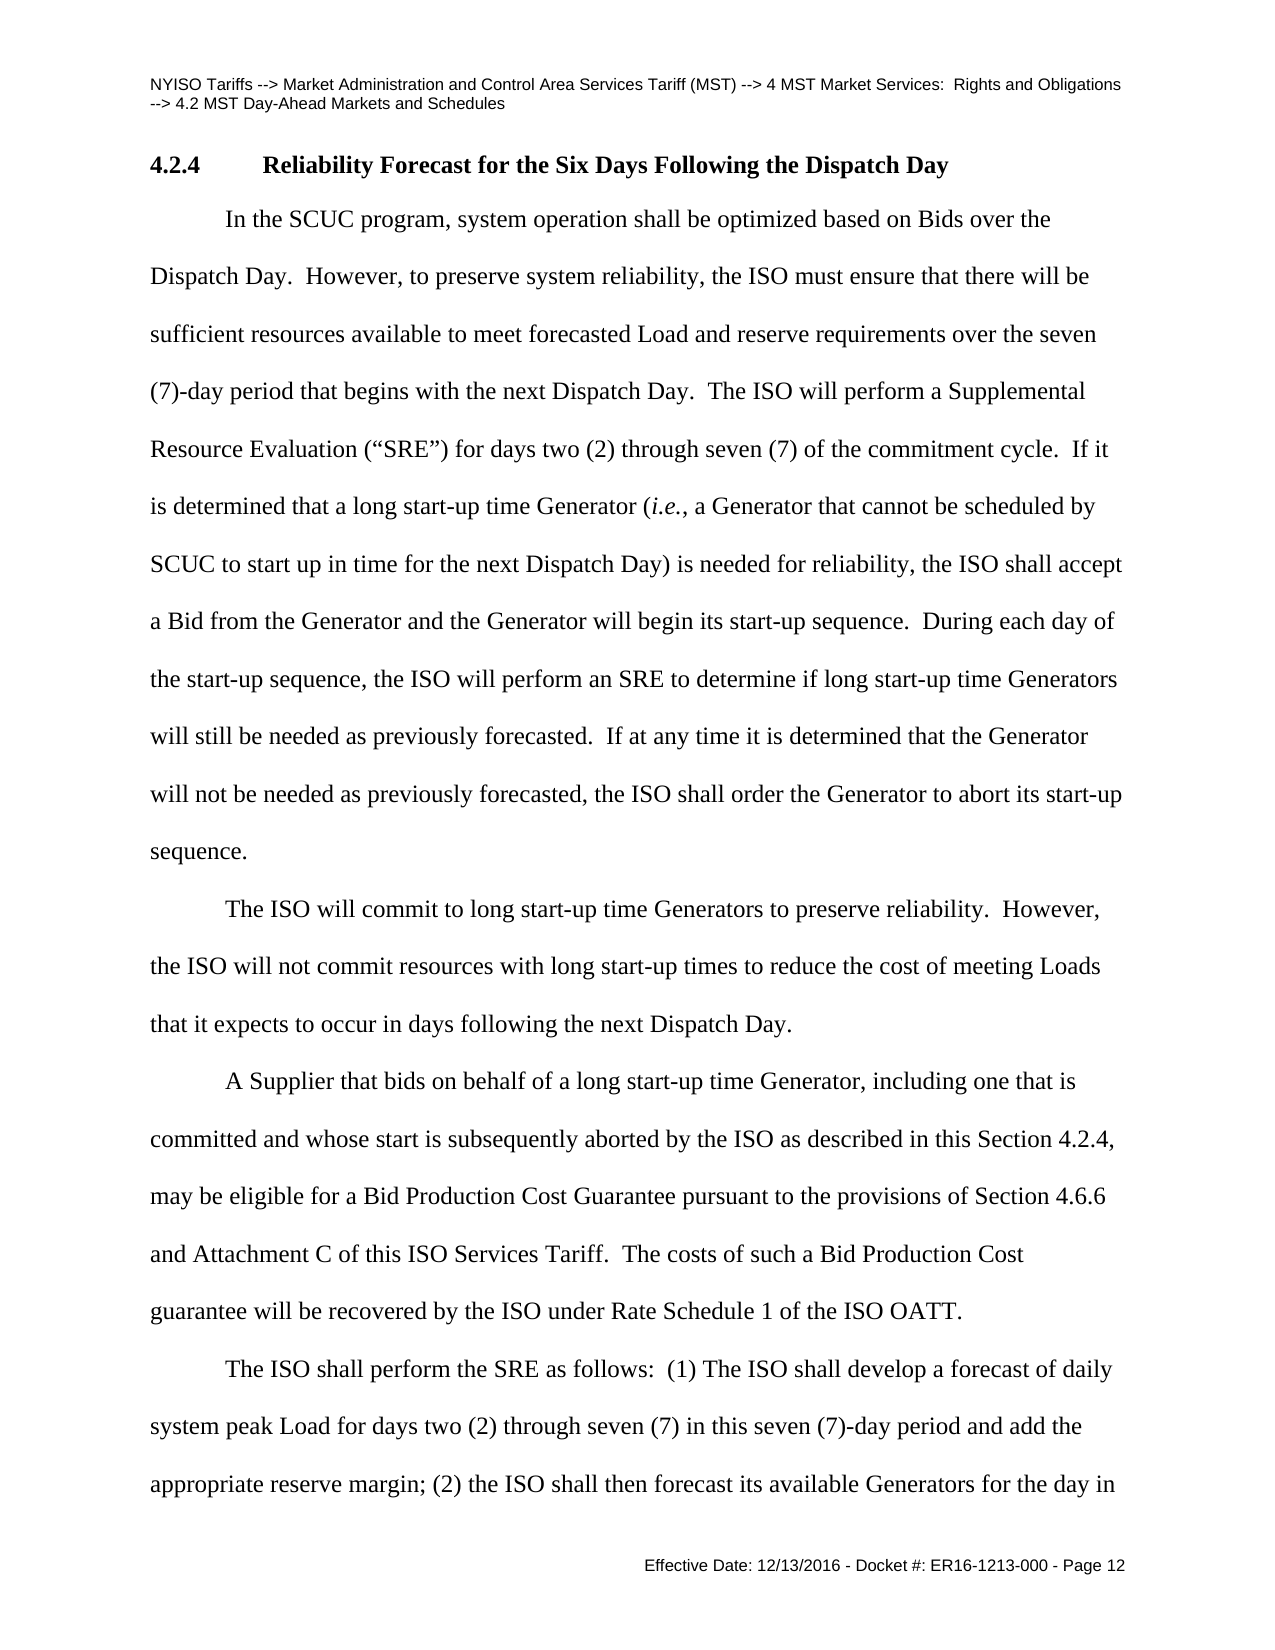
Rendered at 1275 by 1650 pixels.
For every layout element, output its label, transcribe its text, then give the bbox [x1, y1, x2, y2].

text A Supplier that bids on behalf of a long start-up time Generator, including one that is committed and whose start is subsequently aborted by the ISO as described in this Section 4.2.4, may be eligible for a Bid Production Cost Guarantee pursuant to the provisions of Section 4.6.6 and Attachment C of this ISO Services Tariff. The costs of such a Bid Production Cost guarantee will be recovered by the ISO under Rate Schedule 1 of the ISO OATT. [150, 1066, 1125, 1325]
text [150, 1354, 1125, 1497]
text In the SCUC program, system operation shall be optimized based on Bids over the Dispatch Day. However, to preserve system reliability, the ISO must ensure that there will be sufficient resources available to meet forecasted Load and reserve requirements over the seven (7)-day period that begins with the next Dispatch Day. The ISO will perform a Supplemental Resource Evaluation (“SRE”) for days two (2) through seven (7) of the commitment cycle. If it is determined that a long start-up time Generator (i.e., a Generator that cannot be scheduled by SCUC to start up in time for the next Dispatch Day) is needed for reliability, the ISO shall accept a Bid from the Generator and the Generator will begin its start-up sequence. During each day of the start-up sequence, the ISO will perform an SRE to determine if long start-up time Generators will still be needed as previously forecasted. If at any time it is determined that the Generator will not be needed as previously forecasted, the ISO shall order the Generator to abort its start-up sequence. [150, 204, 1125, 865]
subtitle 4.2.4 Reliability Forecast for the Six Days Following the Dispatch Day [150, 150, 1059, 179]
text The ISO will commit to long start-up time Generators to preserve reliability. However, the ISO will not commit resources with long start-up times to reduce the cost of meeting Loads that it expects to occur in days following the next Dispatch Day. [150, 894, 1125, 1037]
